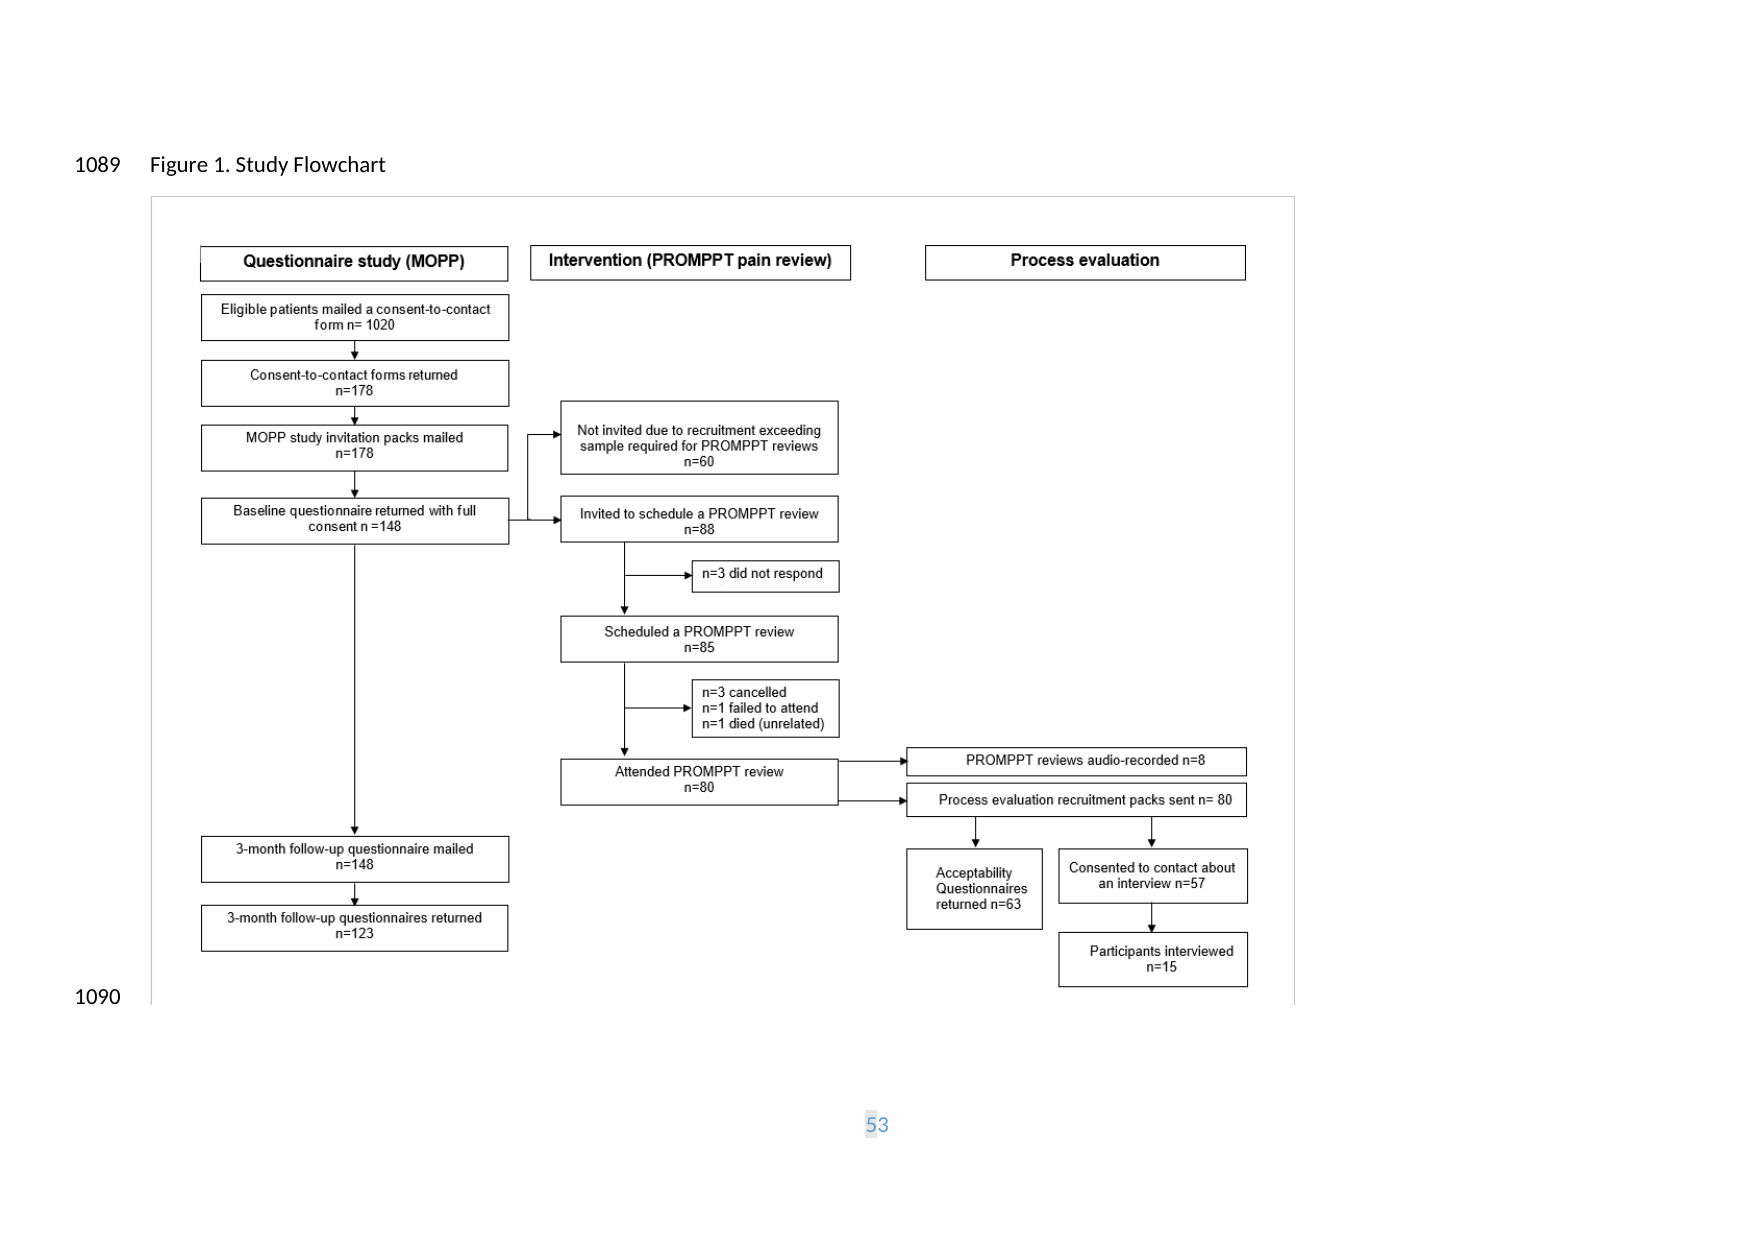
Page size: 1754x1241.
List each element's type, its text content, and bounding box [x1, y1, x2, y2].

text Figure 1. Study Flowchart [150, 150, 1604, 178]
picture [150, 196, 1295, 1005]
